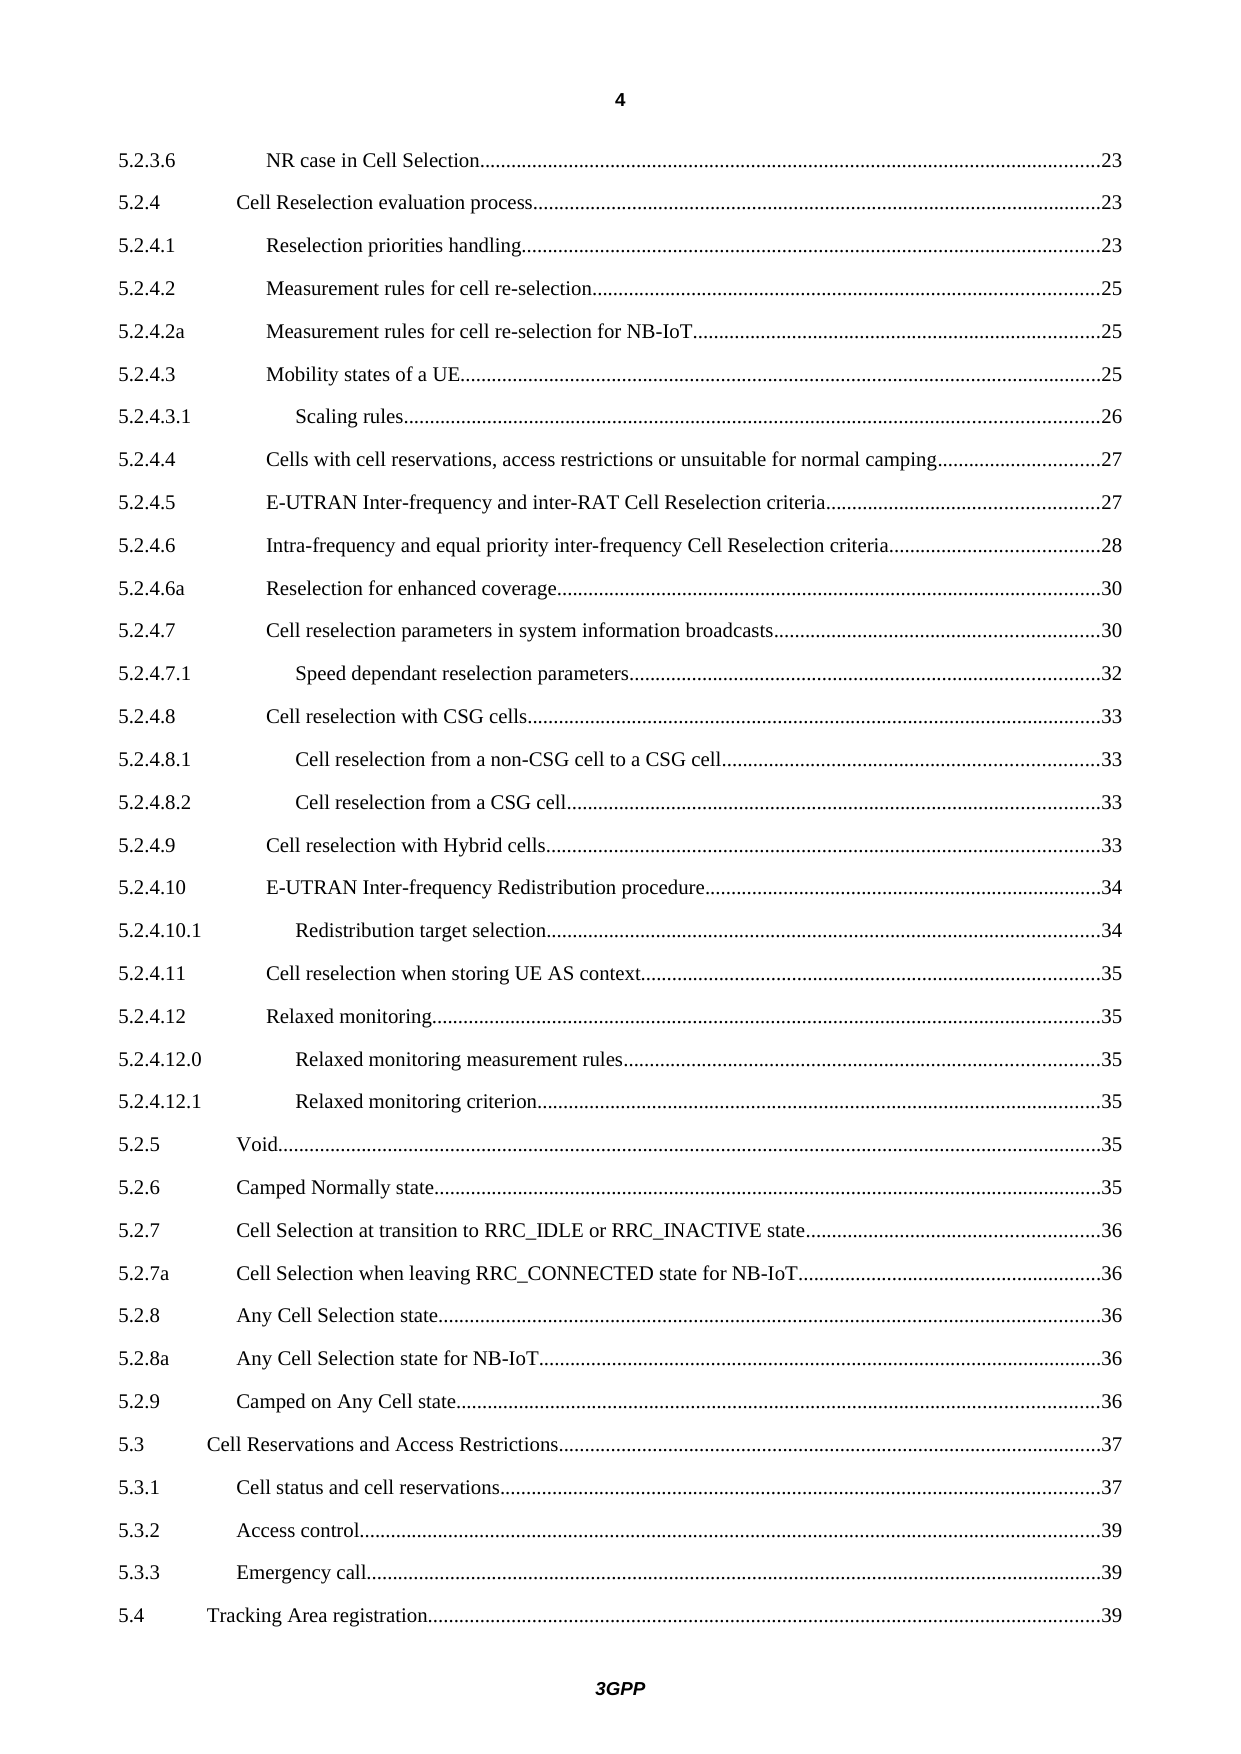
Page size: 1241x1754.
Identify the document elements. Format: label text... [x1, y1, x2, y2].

text 5.2.4.7 Cell reselection parameters in system information broadcasts 30 [118, 618, 1122, 642]
text 5.2.4.10.1 Redistribution target selection 34 [118, 918, 1122, 942]
text 5.2.4 Cell Reselection evaluation process 23 [118, 190, 1122, 214]
text 5.2.6 Camped Normally state 35 [118, 1175, 1122, 1199]
text 5.3 Cell Reservations and Access Restrictions 37 [118, 1432, 1122, 1456]
text 5.2.4.3 Mobility states of a UE 25 [118, 362, 1122, 386]
text 5.2.4.8.1 Cell reselection from a non-CSG cell to a CSG cell 33 [118, 747, 1122, 771]
text 5.2.4.6a Reselection for enhanced coverage 30 [118, 576, 1122, 600]
text 5.2.4.5 E-UTRAN Inter-frequency and inter-RAT Cell Reselection criteria 27 [118, 490, 1122, 514]
text 5.3.2 Access control 39 [118, 1517, 1122, 1542]
text 5.2.4.3.1 Scaling rules 26 [118, 404, 1122, 428]
text 5.2.4.4 Cells with cell reservations, access restrictions or unsuitable for normal camping 27 [118, 447, 1122, 471]
text 5.2.5 Void 35 [118, 1132, 1122, 1156]
text 5.2.9 Camped on Any Cell state 36 [118, 1389, 1122, 1413]
text 5.3.3 Emergency call 39 [118, 1560, 1122, 1584]
text 5.3.1 Cell status and cell reservations 37 [118, 1475, 1122, 1499]
text 5.2.8 Any Cell Selection state 36 [118, 1303, 1122, 1327]
text 5.2.4.12.0 Relaxed monitoring measurement rules 35 [118, 1047, 1122, 1071]
text 5.2.3.6 NR case in Cell Selection 23 [118, 147, 1122, 172]
text 5.2.8a Any Cell Selection state for NB-IoT 36 [118, 1346, 1122, 1370]
text 5.2.4.8 Cell reselection with CSG cells 33 [118, 704, 1122, 728]
text 5.2.4.9 Cell reselection with Hybrid cells 33 [118, 832, 1122, 857]
text 5.2.4.11 Cell reselection when storing UE AS context 35 [118, 961, 1122, 985]
text 5.2.4.2 Measurement rules for cell re-selection 25 [118, 276, 1122, 300]
text 5.2.7 Cell Selection at transition to RRC_IDLE or RRC_INACTIVE state 36 [118, 1218, 1122, 1242]
text 5.2.4.2a Measurement rules for cell re-selection for NB-IoT 25 [118, 319, 1122, 343]
text 5.2.4.12 Relaxed monitoring 35 [118, 1004, 1122, 1028]
text 5.2.7a Cell Selection when leaving RRC_CONNECTED state for NB-IoT 36 [118, 1261, 1122, 1285]
text 5.2.4.10 E-UTRAN Inter-frequency Redistribution procedure 34 [118, 875, 1122, 899]
text 5.4 Tracking Area registration 39 [118, 1603, 1122, 1627]
text 5.2.4.7.1 Speed dependant reselection parameters 32 [118, 661, 1122, 685]
text 5.2.4.8.2 Cell reselection from a CSG cell 33 [118, 790, 1122, 814]
text 5.2.4.6 Intra-frequency and equal priority inter-frequency Cell Reselection criteria 28 [118, 533, 1122, 557]
text 5.2.4.12.1 Relaxed monitoring criterion 35 [118, 1089, 1122, 1113]
text 5.2.4.1 Reselection priorities handling 23 [118, 233, 1122, 257]
